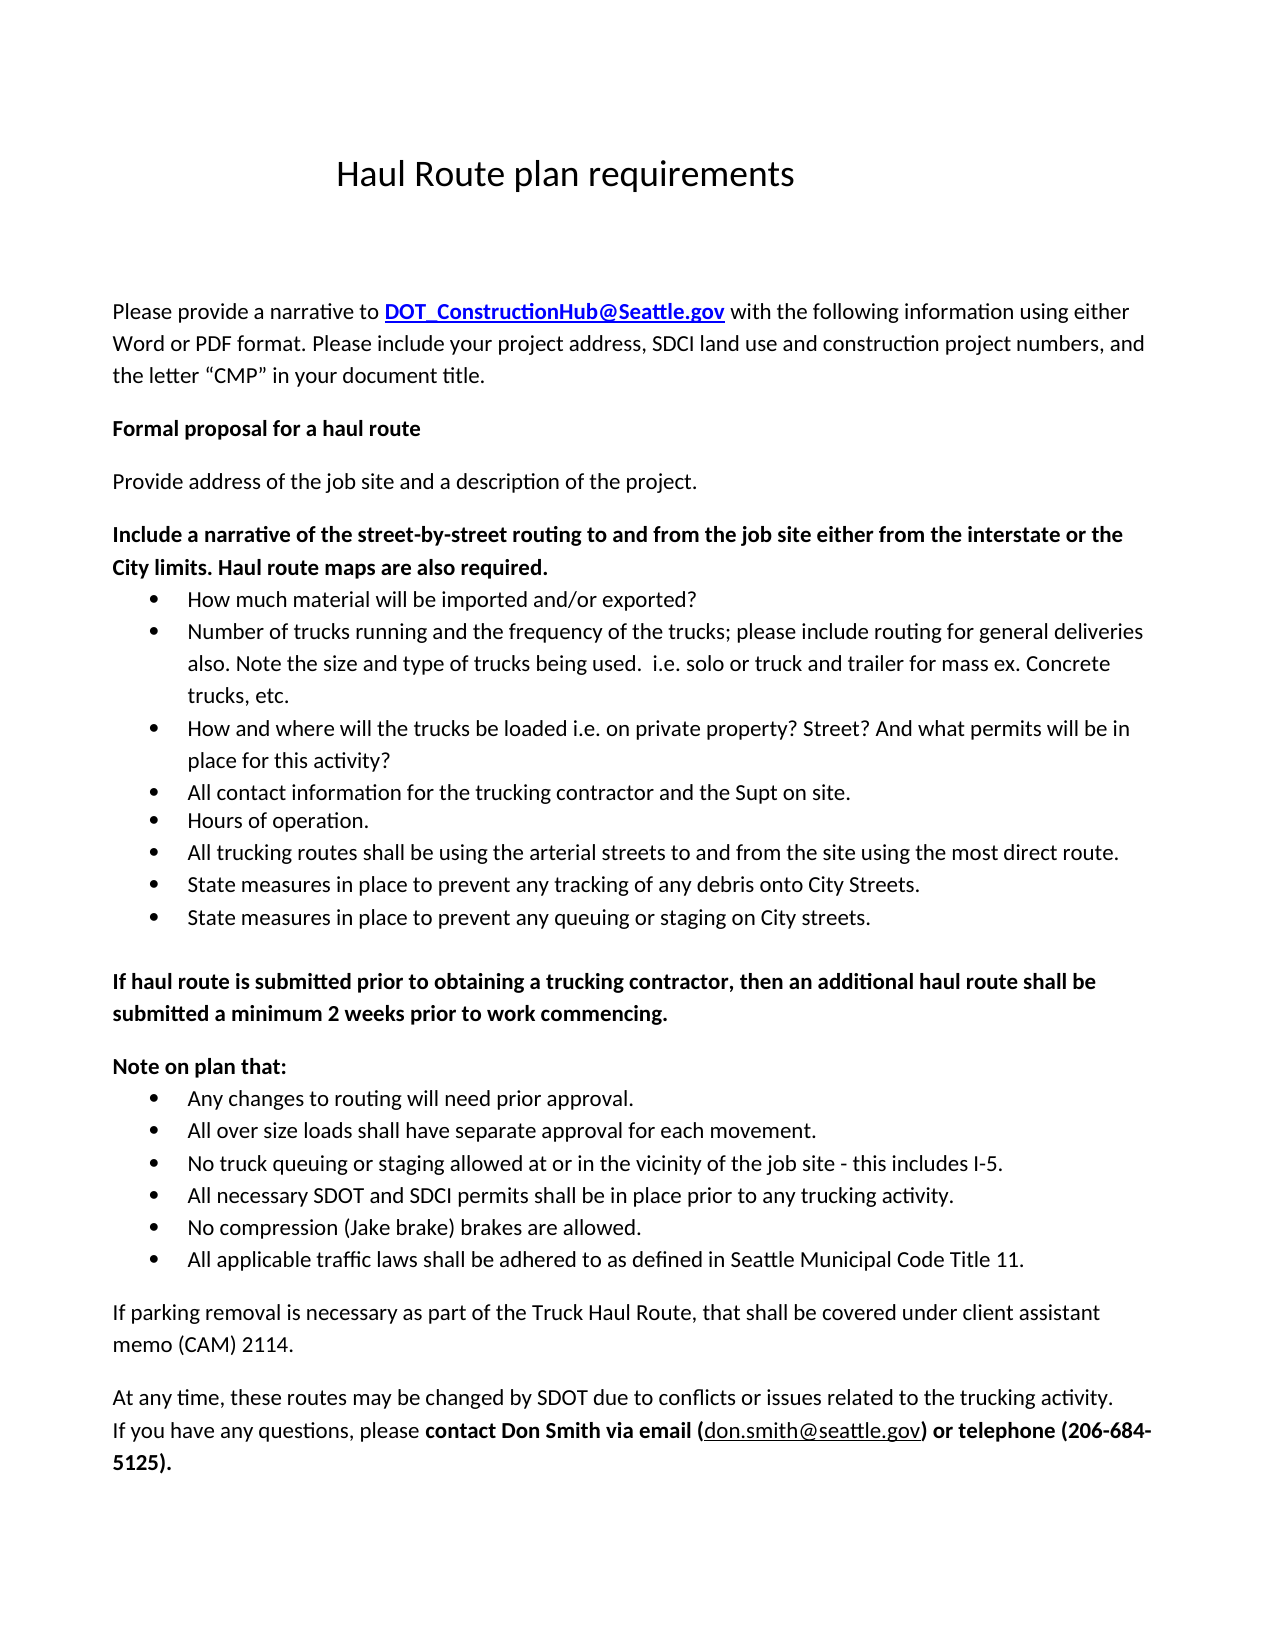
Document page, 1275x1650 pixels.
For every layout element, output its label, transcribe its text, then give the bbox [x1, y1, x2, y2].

text If you have any questions, please contact Don Smith via email (don.smith@seattle.gov) or telephone (206-684-5125). [112, 1416, 1162, 1476]
text Provide address of the job site and a description of the project. [112, 467, 1162, 496]
text Haul Route plan requirements [336, 150, 1162, 196]
list No compression (Jake brake) brakes are allowed. [150, 1213, 1162, 1241]
list All over size loads shall have separate approval for each movement. [150, 1117, 1162, 1144]
text Please provide a narrative to DOT_ConstructionHub@Seattle.gov with the following information using either Word or PDF format. Please include your project address, SDCI land use and construction project numbers, and the letter “CMP” in your document title. [112, 297, 1162, 389]
list How and where will the trucks be loaded i.e. on private property? Street? And what permits will be in place for this activity? [150, 714, 1162, 774]
list No truck queuing or staging allowed at or in the vicinity of the job site - this includes I-5. [150, 1149, 1162, 1177]
list All applicable traffic laws shall be adhered to as defined in Seattle Municipal Code Title 11. [150, 1245, 1162, 1273]
text Include a narrative of the street-by-street routing to and from the job site either from the interstate or the City limits. Haul route maps are also required. [112, 521, 1162, 581]
text At any time, these routes may be changed by SDOT due to conflicts or issues related to the trucking activity. [112, 1383, 1162, 1412]
text Note on plan that: [112, 1052, 1162, 1080]
list Any changes to routing will need prior approval. [150, 1084, 1162, 1112]
list All contact information for the trucking contractor and the Supt on site. [150, 778, 1162, 806]
list State measures in place to prevent any tracking of any debris onto City Streets. [150, 870, 1162, 898]
list All trucking routes shall be using the arterial streets to and from the site using the most direct route. [150, 838, 1162, 866]
text If parking removal is necessary as part of the Truck Haul Route, that shall be covered under client assistant memo (CAM) 2114. [112, 1298, 1162, 1358]
list All necessary SDOT and SDCI permits shall be in place prior to any trucking activity. [150, 1181, 1162, 1209]
list How much material will be imported and/or exported? [150, 585, 1162, 613]
text If haul route is submitted prior to obtaining a trucking contractor, then an additional haul route shall be submitted a minimum 2 weeks prior to work commencing. [112, 967, 1162, 1027]
list Hours of operation. [150, 806, 1162, 834]
list State measures in place to prevent any queuing or staging on City streets. [150, 903, 1162, 963]
text Formal proposal for a haul route [112, 414, 1162, 442]
list Number of trucks running and the frequency of the trucks; please include routing for general deliveries also. Note the size and type of trucks being used. i.e. solo or truck and trailer for mass ex. Concrete trucks, etc. [150, 617, 1162, 709]
